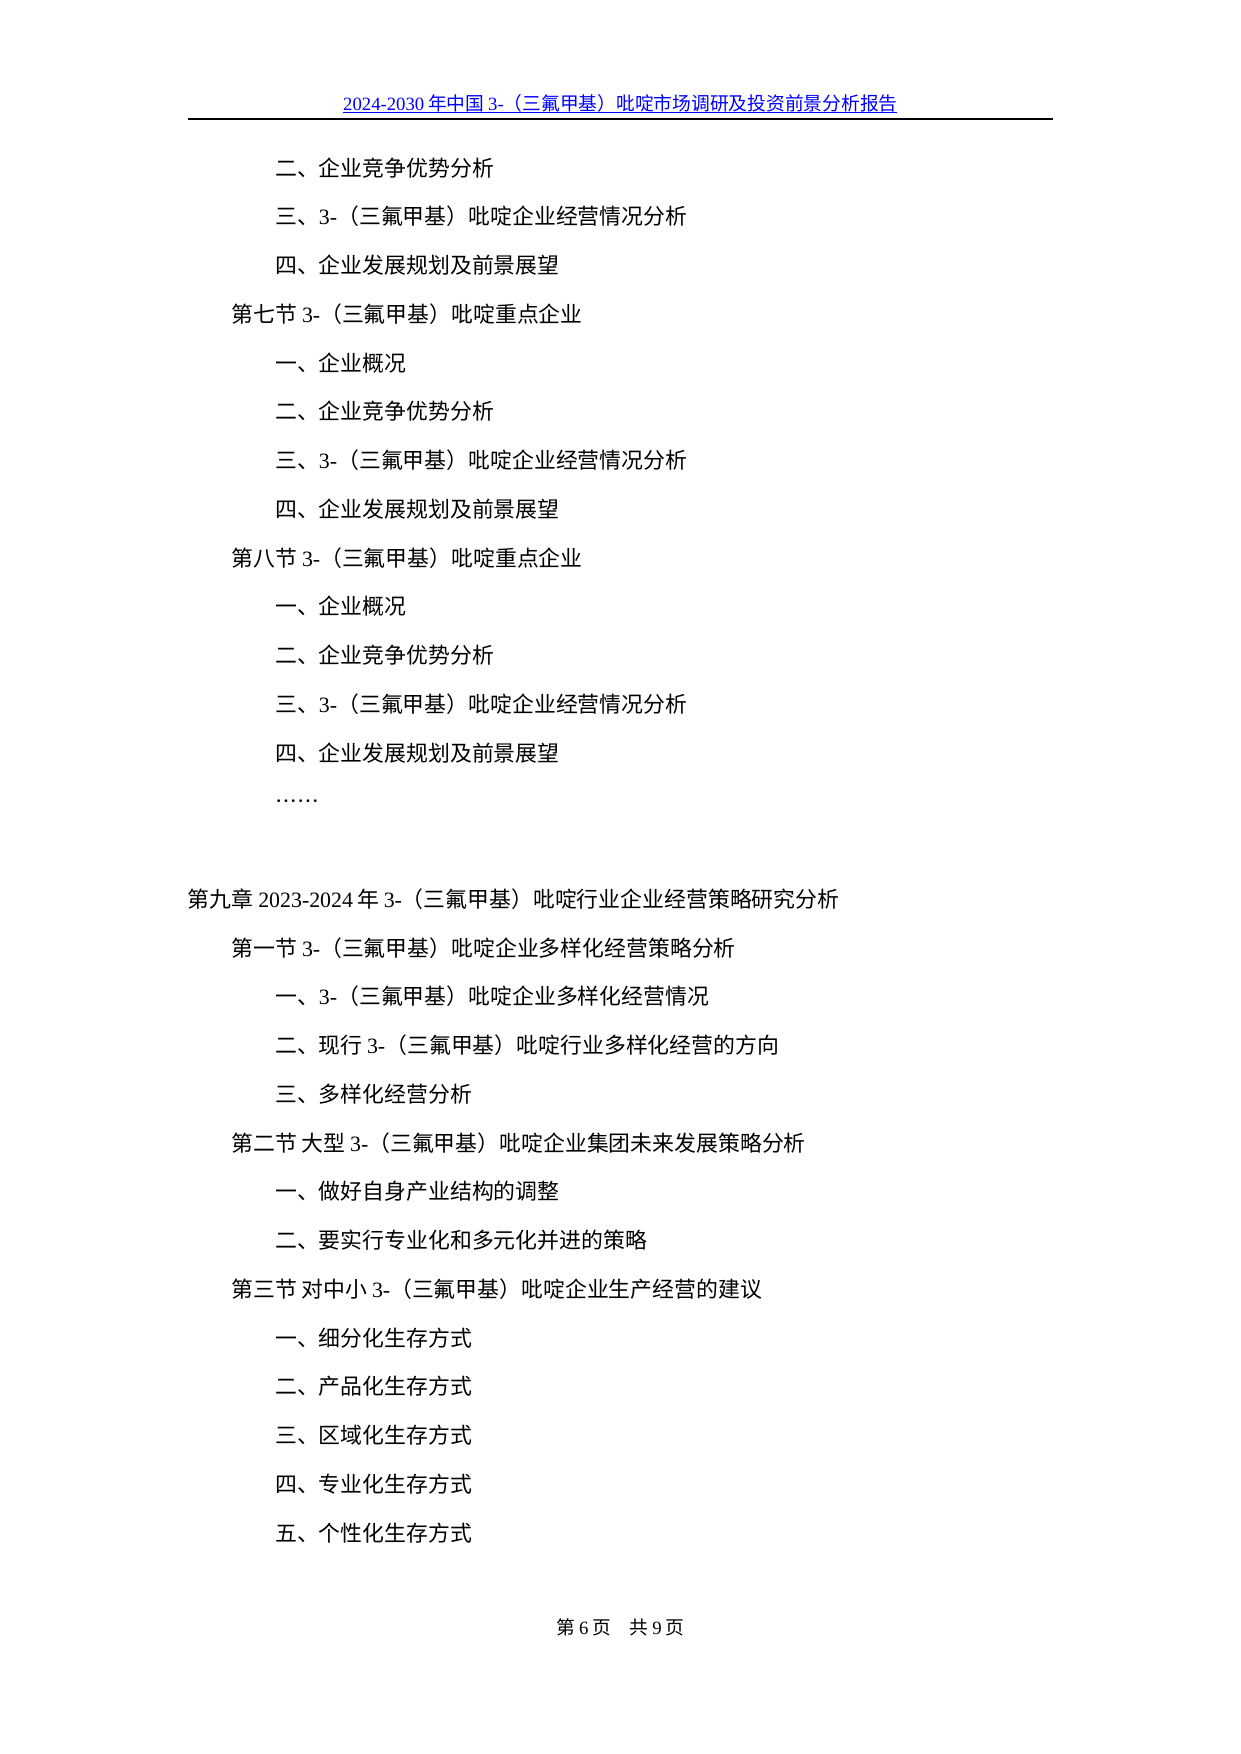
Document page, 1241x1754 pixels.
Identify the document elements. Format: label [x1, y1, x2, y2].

text [187, 150, 1053, 1548]
